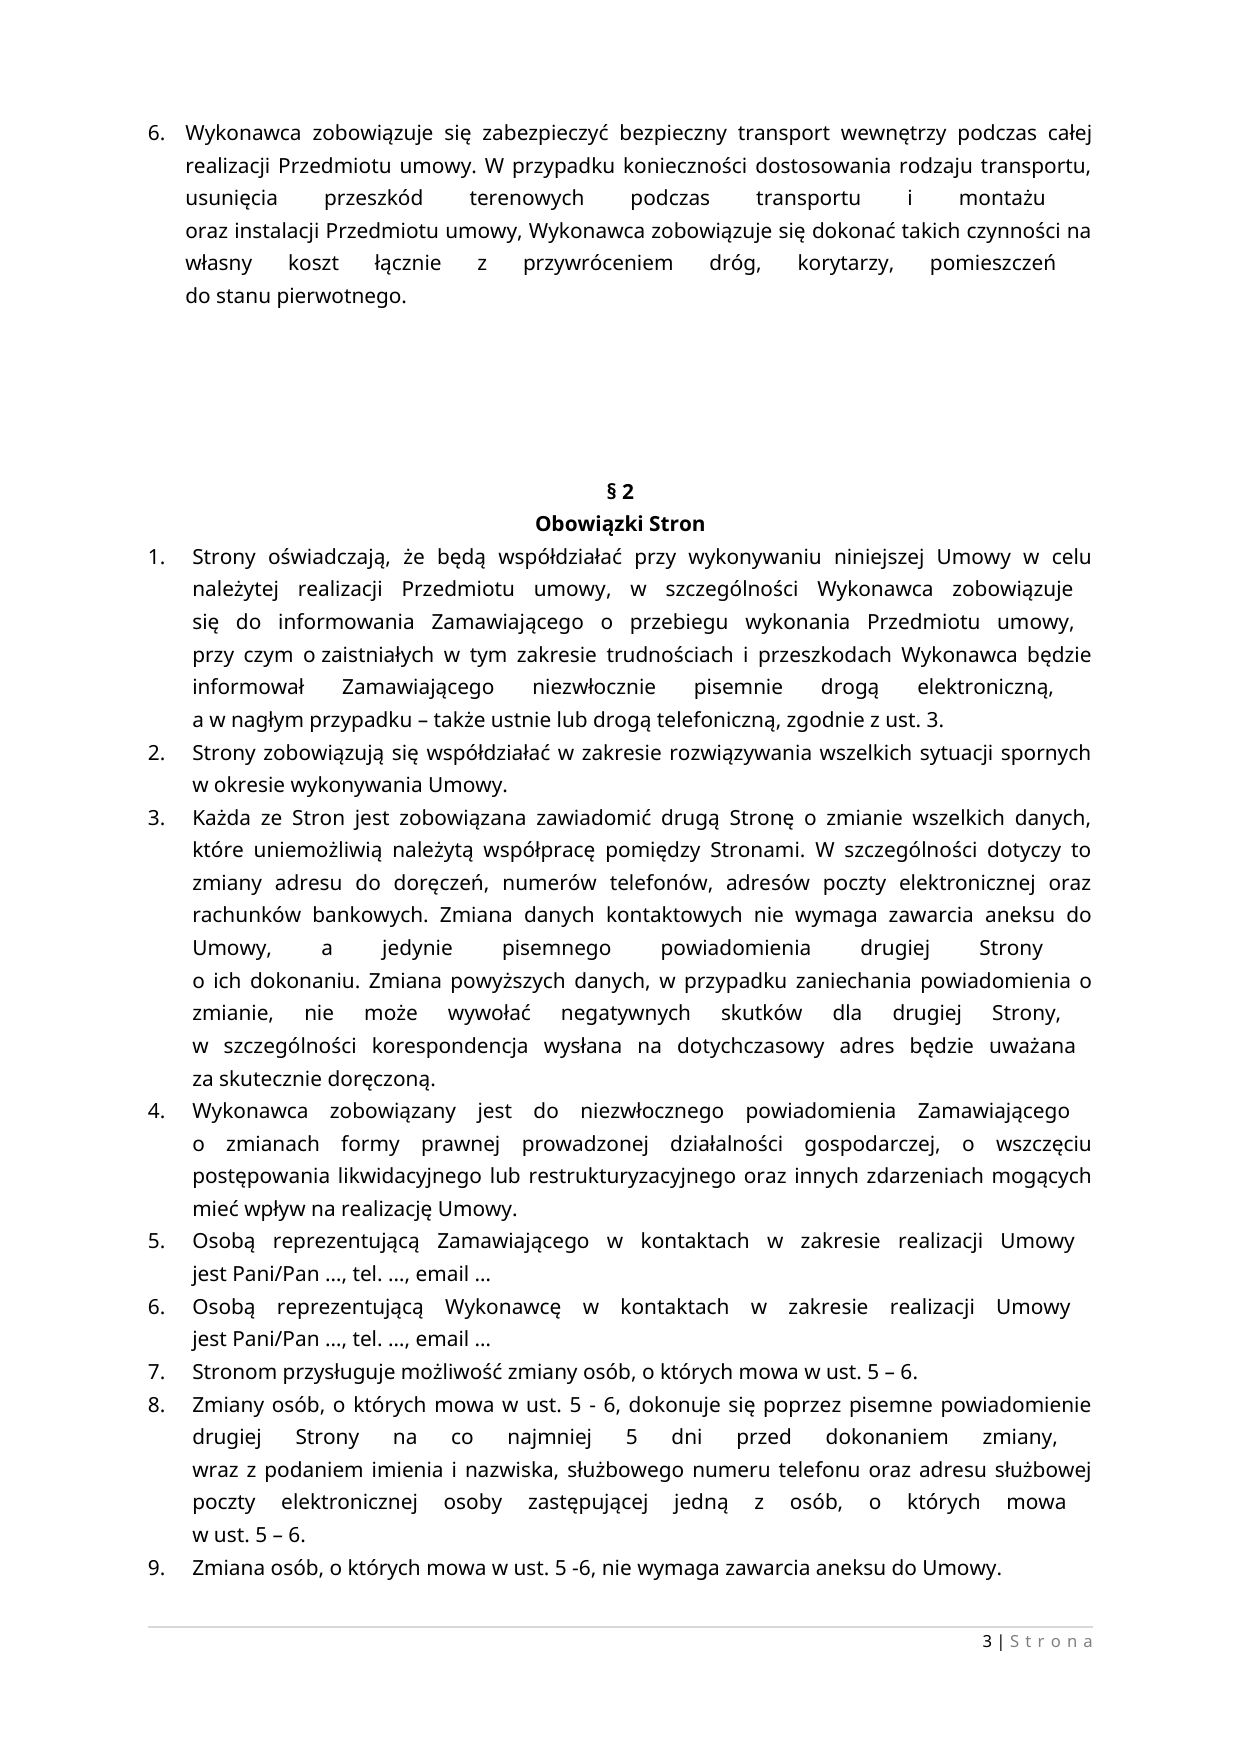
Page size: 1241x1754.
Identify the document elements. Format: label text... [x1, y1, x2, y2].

list Każda ze Stron jest zobowiązana zawiadomić drugą Stronę o zmianie wszelkich danych, które uniemożliwią należytą współpracę pomiędzy Stronami. W szczególności dotyczy to zmiany adresu do doręczeń, numerów telefonów, adresów poczty elektronicznej oraz rachunków bankowych. Zmiana danych kontaktowych nie wymaga zawarcia aneksu do Umowy, a jedynie pisemnego powiadomienia drugiej Strony o ich dokonaniu. Zmiana powyższych danych, w przypadku zaniechania powiadomienia o zmianie, nie może wywołać negatywnych skutków dla drugiej Strony, w szczególności korespondencja wysłana na dotychczasowy adres będzie uważana za skutecznie doręczoną. [148, 803, 1093, 1092]
list Strony zobowiązują się współdziałać w zakresie rozwiązywania wszelkich sytuacji spornych w okresie wykonywania Umowy. [148, 738, 1093, 799]
list Zmiana osób, o których mowa w ust. 5 -6, nie wymaga zawarcia aneksu do Umowy. [148, 1553, 1093, 1581]
text § 2 [148, 477, 1093, 505]
list Osobą reprezentującą Wykonawcę w kontaktach w zakresie realizacji Umowy jest Pani/Pan …, tel. …, email … [148, 1292, 1093, 1353]
list Stronom przysługuje możliwość zmiany osób, o których mowa w ust. 5 – 6. [148, 1357, 1093, 1386]
list Zmiany osób, o których mowa w ust. 5 - 6, dokonuje się poprzez pisemne powiadomienie drugiej Strony na co najmniej 5 dni przed dokonaniem zmiany, wraz z podaniem imienia i nazwiska, służbowego numeru telefonu oraz adresu służbowej poczty elektronicznej osoby zastępującej jedną z osób, o których mowa w ust. 5 – 6. [148, 1390, 1093, 1548]
list Osobą reprezentującą Zamawiającego w kontaktach w zakresie realizacji Umowy jest Pani/Pan …, tel. …, email … [148, 1227, 1093, 1288]
list Wykonawca zobowiązuje się zabezpieczyć bezpieczny transport wewnętrzy podczas całej realizacji Przedmiotu umowy. W przypadku konieczności dostosowania rodzaju transportu, usunięcia przeszkód terenowych podczas transportu i montażu oraz instalacji Przedmiotu umowy, Wykonawca zobowiązuje się dokonać takich czynności na własny koszt łącznie z przywróceniem dróg, korytarzy, pomieszczeń do stanu pierwotnego. [148, 118, 1093, 309]
list Strony oświadczają, że będą współdziałać przy wykonywaniu niniejszej Umowy w celu należytej realizacji Przedmiotu umowy, w szczególności Wykonawca zobowiązuje się do informowania Zamawiającego o przebiegu wykonania Przedmiotu umowy, przy czym o zaistniałych w tym zakresie trudnościach i przeszkodach Wykonawca będzie informował Zamawiającego niezwłocznie pisemnie drogą elektroniczną, a w nagłym przypadku – także ustnie lub drogą telefoniczną, zgodnie z ust. 3. [148, 542, 1093, 733]
text Obowiązki Stron [148, 509, 1093, 538]
list Wykonawca zobowiązany jest do niezwłocznego powiadomienia Zamawiającego o zmianach formy prawnej prowadzonej działalności gospodarczej, o wszczęciu postępowania likwidacyjnego lub restrukturyzacyjnego oraz innych zdarzeniach mogących mieć wpływ na realizację Umowy. [148, 1096, 1093, 1222]
